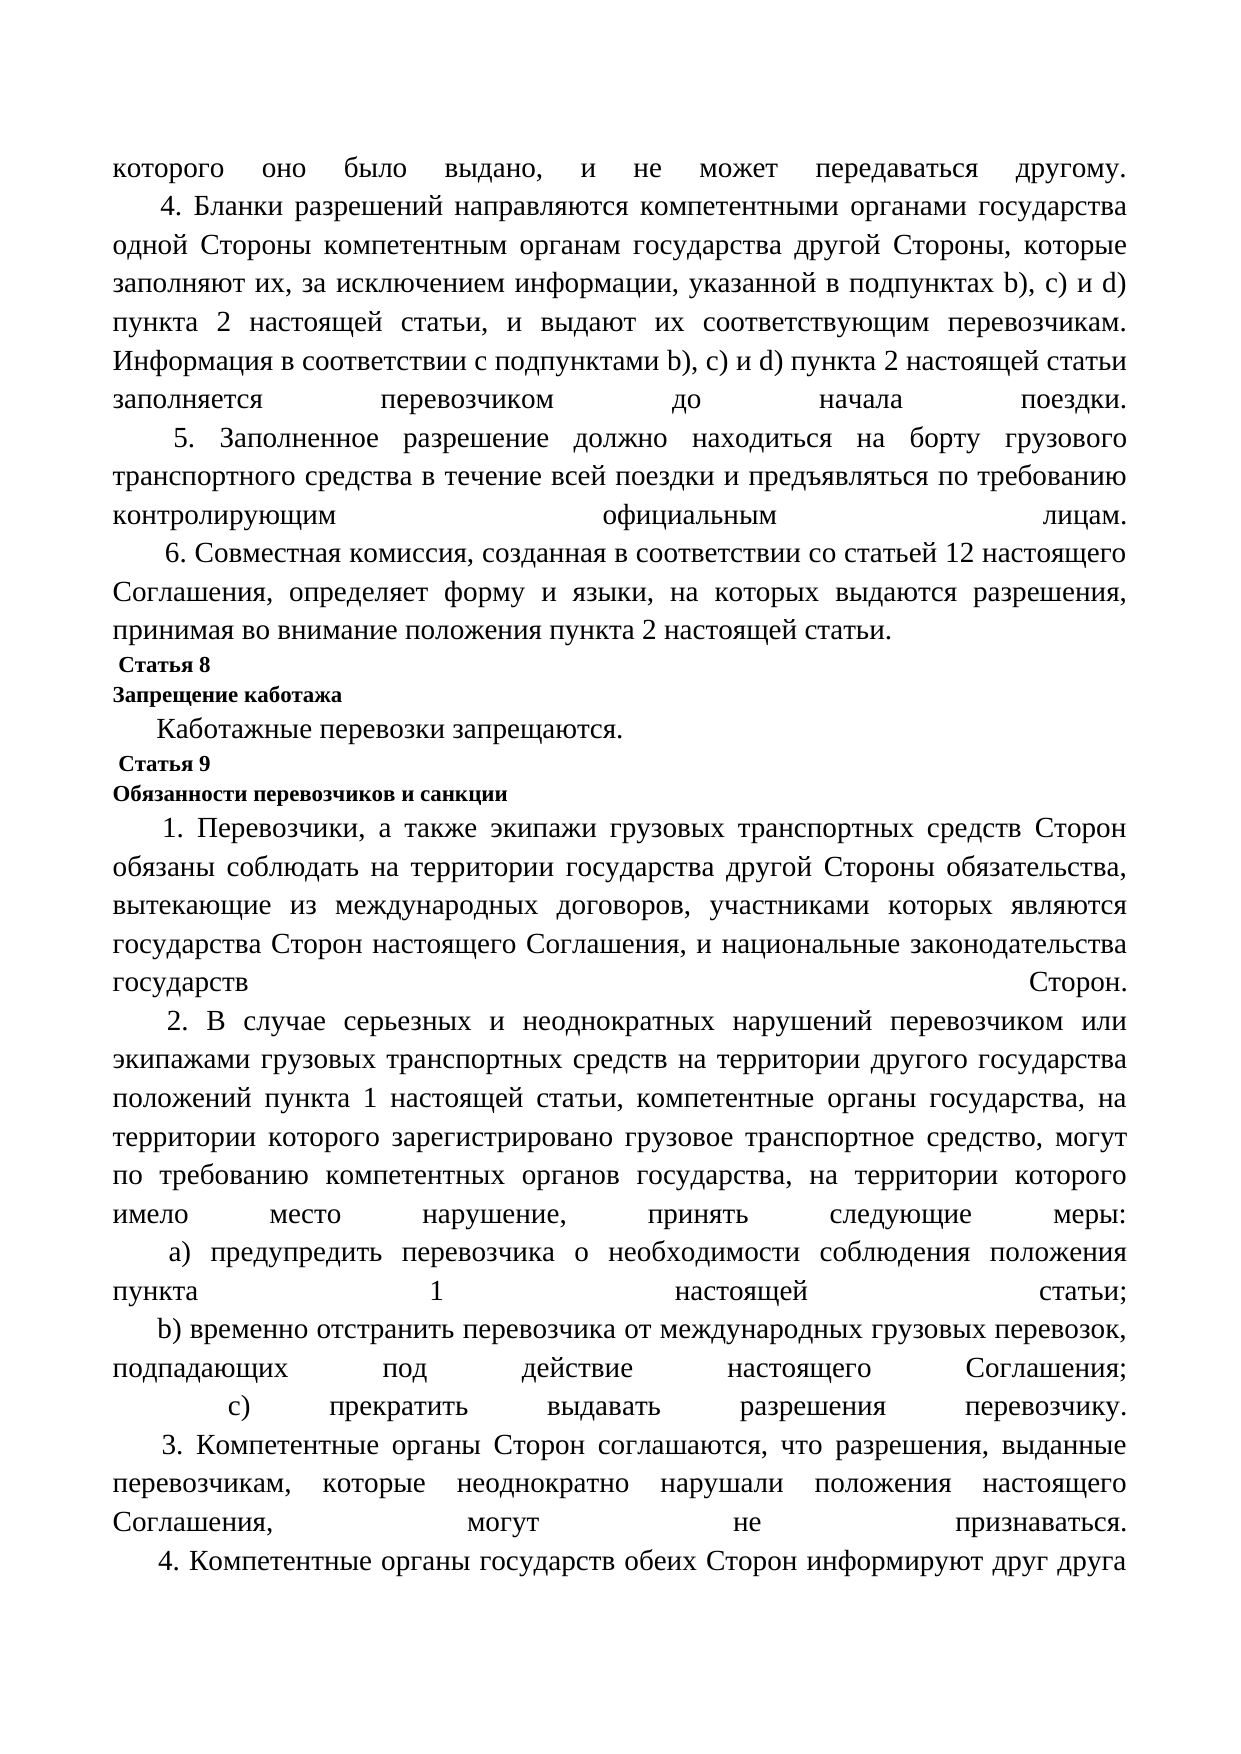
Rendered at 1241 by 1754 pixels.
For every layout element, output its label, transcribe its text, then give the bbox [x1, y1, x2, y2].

text Каботажные перевозки запрещаются. [112, 711, 1128, 745]
text Статья 9 Обязанности перевозчиков и санкции [112, 750, 1128, 807]
text Статья 8 Запрещение каботажа [112, 651, 1128, 708]
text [112, 810, 1128, 1576]
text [112, 150, 1128, 646]
